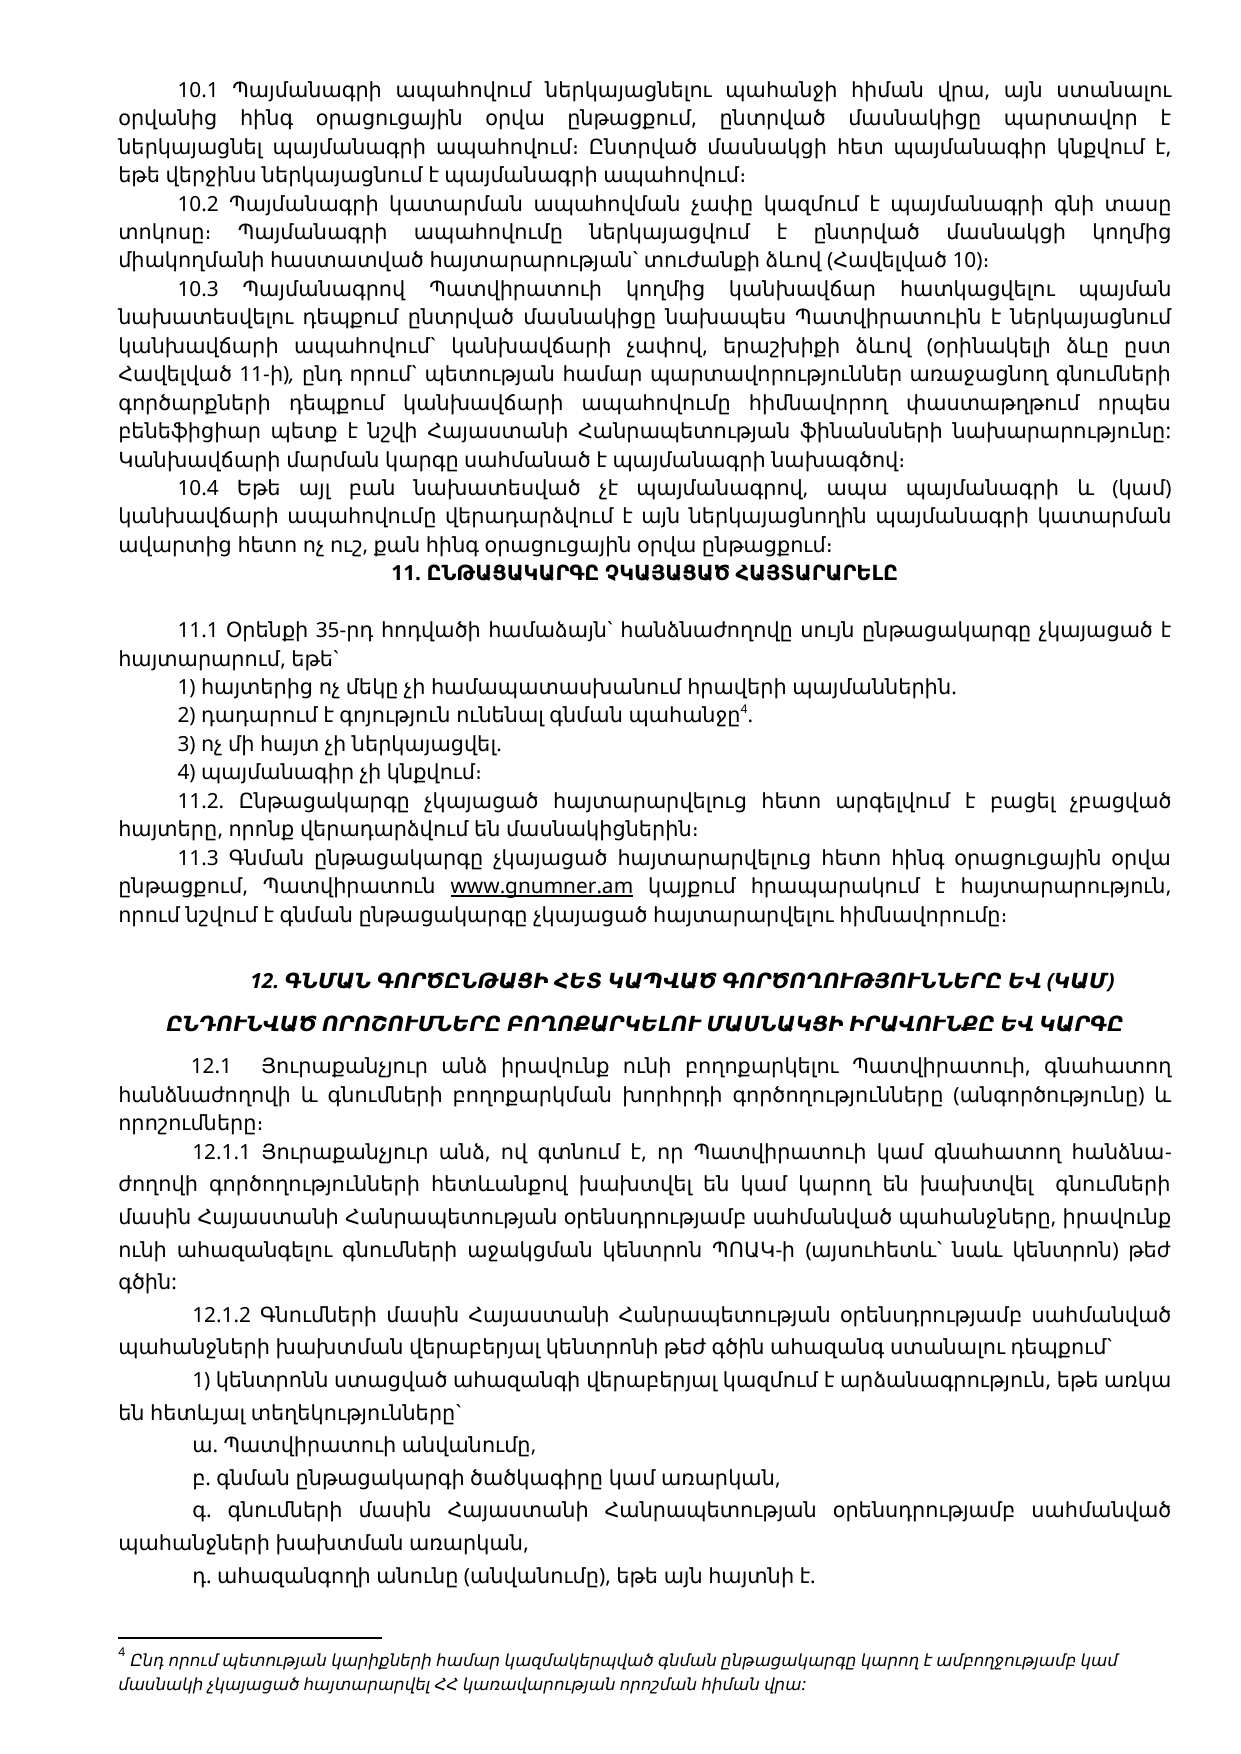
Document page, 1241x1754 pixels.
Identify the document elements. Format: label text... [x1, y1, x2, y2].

text 12.1.2 Գնումների մասին Հայաստանի Հանրապետության օրենսդրությամբ սահմանված պահանջների խախտման վերաբերյալ կենտրոնի թեժ գծին ահազանգ ստանալու դեպքում` [118, 1300, 1171, 1361]
text 2) դադարում է գոյություն ունենալ գնման պահանջը. [118, 701, 1171, 729]
text 10.2 Պայմանագրի կատարման ապահովման չափը կազմում է պայմանագրի գնի տասը տոկոսը։ Պայմանագրի ապահովումը ներկայացվում է ընտրված մասնակցի կողմից միակողմանի հաստատված հայտարարության` տուժանքի ձևով (Հավելված 10)։ [118, 189, 1171, 274]
text 10.4 Եթե այլ բան նախատեսված չէ պայմանագրով, ապա պայմանագրի և (կամ) կանխավճարի ապահովումը վերադարձվում է այն ներկայացնողին պայմանագրի կատարման ավարտից հետո ոչ ուշ, քան հինգ օրացուցային օրվա ընթացքում։ [118, 473, 1171, 558]
text 1) հայտերից ոչ մեկը չի համապատասխանում հրավերի պայմաններին. [118, 672, 1171, 701]
text 11.2. Ընթացակարգը չկայացած հայտարարվելուց հետո արգելվում է բացել չբացված հայտերը, որոնք վերադարձվում են մասնակիցներին։ [118, 786, 1171, 843]
text բ. գնման ընթացակարգի ծածկագիրը կամ առարկան, [118, 1463, 1171, 1491]
text ա. Պատվիրատուի անվանումը, [118, 1430, 1171, 1459]
text դ. ահազանգողի անունը (անվանումը), եթե այն հայտնի է. [118, 1561, 1171, 1589]
text 11. ԸՆԹԱՑԱԿԱՐԳԸ ՉԿԱՅԱՑԱԾ ՀԱՅՏԱՐԱՐԵԼԸ [118, 558, 1171, 587]
text 11.1 Օրենքի 35-րդ հոդվածի համաձայն` հանձնաժողովը սույն ընթացակարգը չկայացած է հայտարարում, եթե` [118, 615, 1171, 672]
text 10.3 Պայմանագրով Պատվիրատուի կողմից կանխավճար հատկացվելու պայման նախատեսվելու դեպքում ընտրված մասնակիցը նախապես Պատվիրատուին է ներկայացնում կանխավճարի ապահովում` կանխավճարի չափով, երաշխիքի ձևով (օրինակելի ձևը ըստ Հավելված 11-ի), ընդ որում` պետության համար պարտավորություններ առաջացնող գնումների գործարքների դեպքում կանխավճարի ապահովումը հիմնավորող փաստաթղթում որպես բենեֆիցիար պետք է նշվի Հայաստանի Հանրապետության ֆինանսների նախարարությունը: Կանխավճարի մարման կարգը սահմանած է պայմանագրի նախագծով։ [118, 274, 1171, 473]
text 1) կենտրոնն ստացված ահազանգի վերաբերյալ կազմում է արձանագրություն, եթե առկա են հետևյալ տեղեկությունները` [118, 1365, 1171, 1426]
text 11.3 Գնման ընթացակարգը չկայացած հայտարարվելուց հետո հինգ օրացուցային օրվա ընթացքում, Պատվիրատուն www.gnumner.am կայքում հրապարակում է հայտարարություն, որում նշվում է գնման ընթացակարգը չկայացած հայտարարվելու հիմնավորումը։ [118, 843, 1171, 928]
text 12.1.1 Յուրաքանչյուր անձ, ով գտնում է, որ Պատվիրատուի կամ գնահատող հանձնաժողովի գործողությունների հետևանքով խախտվել են կամ կարող են խախտվել գնումների մասին Հայաստանի Հանրապետության օրենսդրությամբ սահմանված պահանջները, իրավունք ունի ահազանգելու գնումների աջակցման կենտրոն ՊՈԱԿ-ի (այսուհետև` նաև կենտրոն) թեժ գծին: [118, 1137, 1171, 1296]
text 10.1 Պայմանագրի ապահովում ներկայացնելու պահանջի հիման վրա, այն ստանալու օրվանից հինգ օրացուցային օրվա ընթացքում, ընտրված մասնակիցը պարտավոր է ներկայացնել պայմանագրի ապահովում։ Ընտրված մասնակցի հետ պայմանագիր կնքվում է, եթե վերջինս ներկայացնում է պայմանագրի ապահովում։ [118, 75, 1171, 189]
text գ. գնումների մասին Հայաստանի Հանրապետության օրենսդրությամբ սահմանված պահանջների խախտման առարկան, [118, 1496, 1171, 1557]
text 12. ԳՆՄԱՆ ԳՈՐԾԸՆԹԱՑԻ ՀԵՏ ԿԱՊՎԱԾ ԳՈՐԾՈՂՈՒԹՅՈՒՆՆԵՐԸ ԵՎ (ԿԱՄ) ԸՆԴՈՒՆՎԱԾ ՈՐՈՇՈՒՄՆԵՐԸ ԲՈՂՈՔԱՐԿԵԼՈՒ ՄԱՍՆԱԿՑԻ ԻՐԱՎՈՒՆՔԸ ԵՎ ԿԱՐԳԸ [118, 966, 1171, 1037]
text 4) պայմանագիր չի կնքվում։ [118, 757, 1171, 786]
text 3) ոչ մի հայտ չի ներկայացվել. [118, 729, 1171, 757]
text 12.1 Յուրաքանչյուր անձ իրավունք ունի բողոքարկելու Պատվիրատուի, գնահատող հանձնաժողովի և գնումների բողոքարկման խորհրդի գործողությունները (անգործությունը) և որոշումները։ [118, 1052, 1171, 1137]
